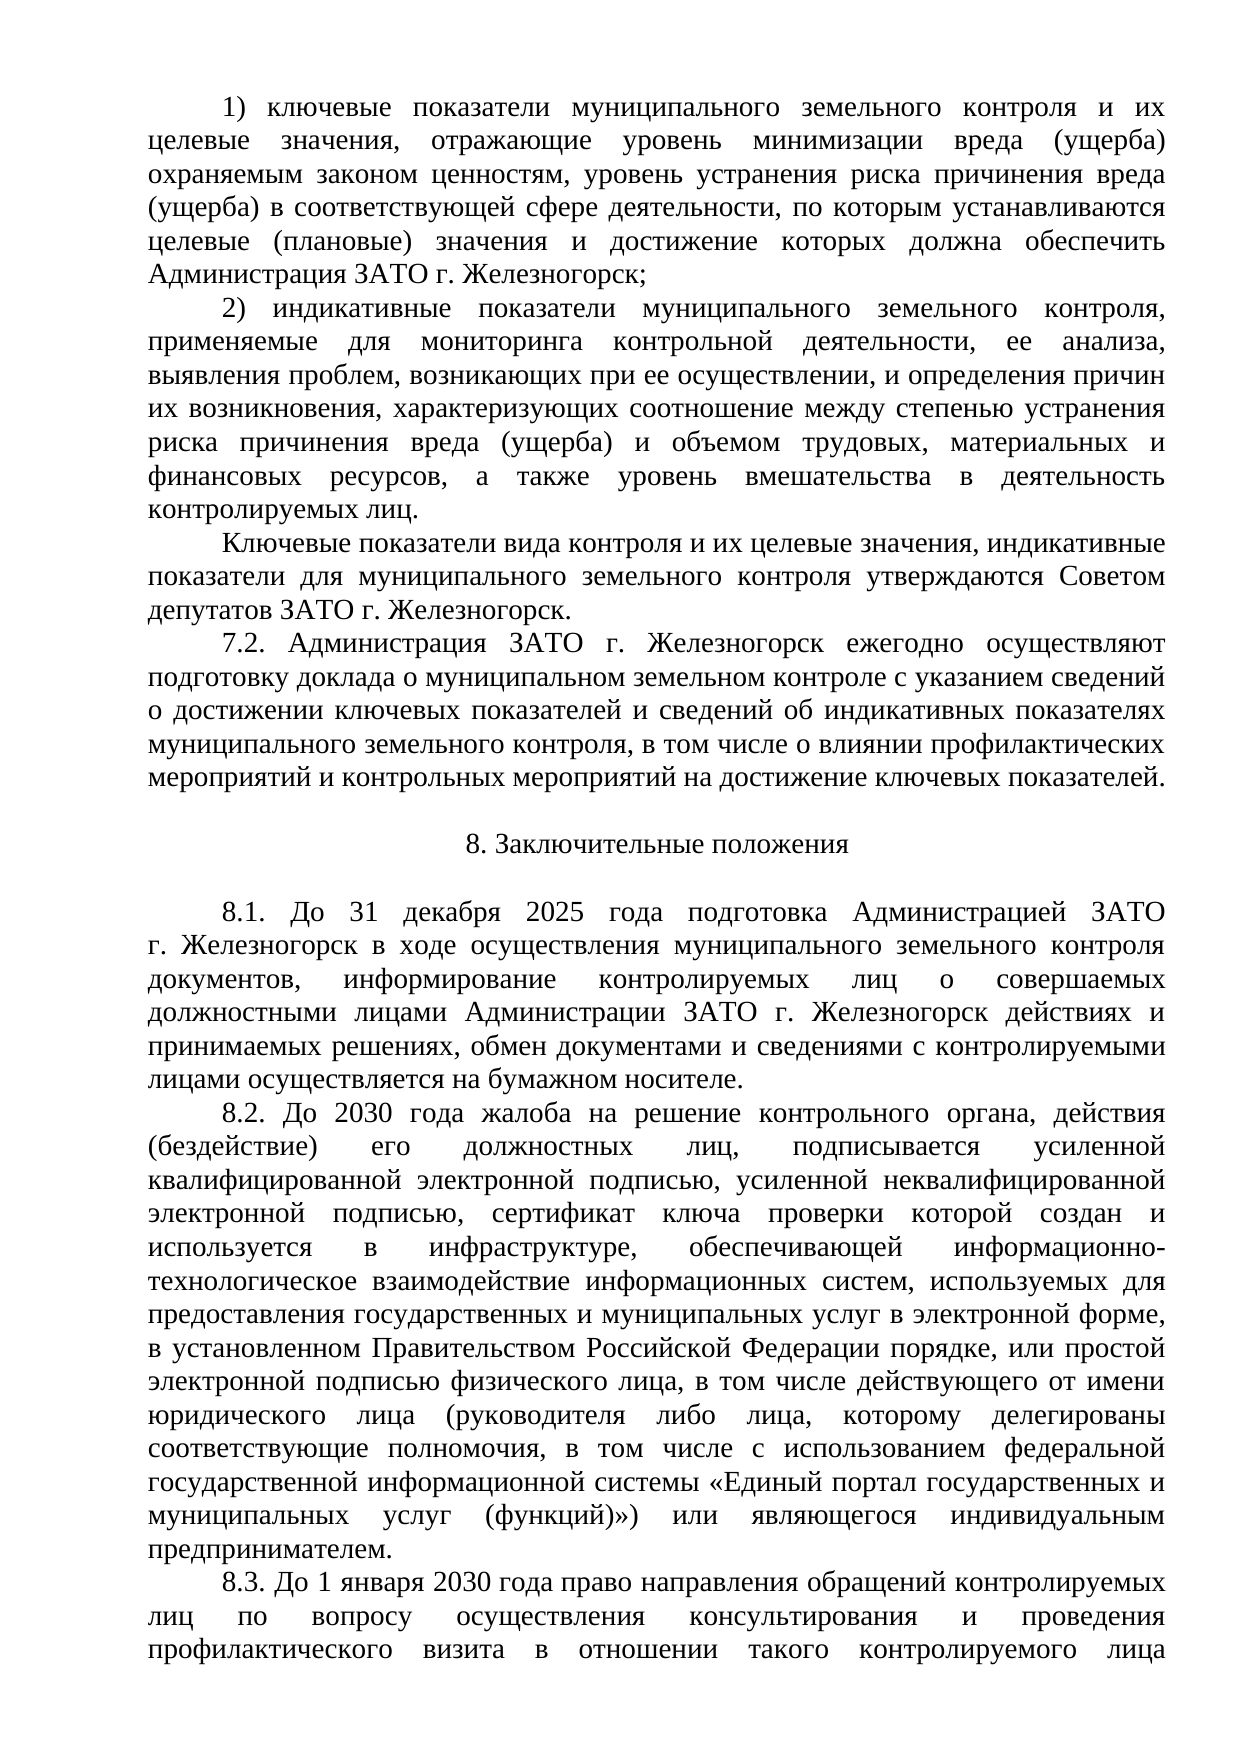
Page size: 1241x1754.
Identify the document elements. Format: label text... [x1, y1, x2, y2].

text 1) ключевые показатели муниципального земельного контроля и их целевые значения, отражающие уровень минимизации вреда (ущерба) охраняемым законом ценностям, уровень устранения риска причинения вреда (ущерба) в соответствующей сфере деятельности, по которым устанавливаются целевые (плановые) значения и достижение которых должна обеспечить Администрация ЗАТО г. Железногорск; [148, 89, 1166, 290]
text Ключевые показатели вида контроля и их целевые значения, индикативные показатели для муниципального земельного контроля утверждаются Советом депутатов ЗАТО г. Железногорск. [148, 525, 1166, 625]
text 8. Заключительные положения [148, 827, 1166, 860]
text 8.2. До 2030 года жалоба на решение контрольного органа, действия (бездействие) его должностных лиц, подписывается усиленной квалифицированной электронной подписью, усиленной неквалифицированной электронной подписью, сертификат ключа проверки которой создан и используется в инфраструктуре, обеспечивающей информационно-технологическое взаимодействие информационных систем, используемых для предоставления государственных и муниципальных услуг в электронной форме, в установленном Правительством Российской Федерации порядке, или простой электронной подписью физического лица, в том числе действующего от имени юридического лица (руководителя либо лица, которому делегированы соответствующие полномочия, в том числе с использованием федеральной государственной информационной системы «Единый портал государственных и муниципальных услуг (функций)») или являющегося индивидуальным предпринимателем. [148, 1095, 1166, 1564]
text 2) индикативные показатели муниципального земельного контроля, применяемые для мониторинга контрольной деятельности, ее анализа, выявления проблем, возникающих при ее осуществлении, и определения причин их возникновения, характеризующих соотношение между степенью устранения риска причинения вреда (ущерба) и объемом трудовых, материальных и финансовых ресурсов, а также уровень вмешательства в деятельность контролируемых лиц. [148, 290, 1166, 525]
text 8.1. До 31 декабря 2025 года подготовка Администрацией ЗАТО г. Железногорск в ходе осуществления муниципального земельного контроля документов, информирование контролируемых лиц о совершаемых должностными лицами Администрации ЗАТО г. Железногорск действиях и принимаемых решениях, обмен документами и сведениями с контролируемыми лицами осуществляется на бумажном носителе. [148, 894, 1166, 1095]
text 7.2. Администрация ЗАТО г. Железногорск ежегодно осуществляют подготовку доклада о муниципальном земельном контроле с указанием сведений о достижении ключевых показателей и сведений об индикативных показателях муниципального земельного контроля, в том числе о влиянии профилактических мероприятий и контрольных мероприятий на достижение ключевых показателей. [148, 625, 1166, 793]
